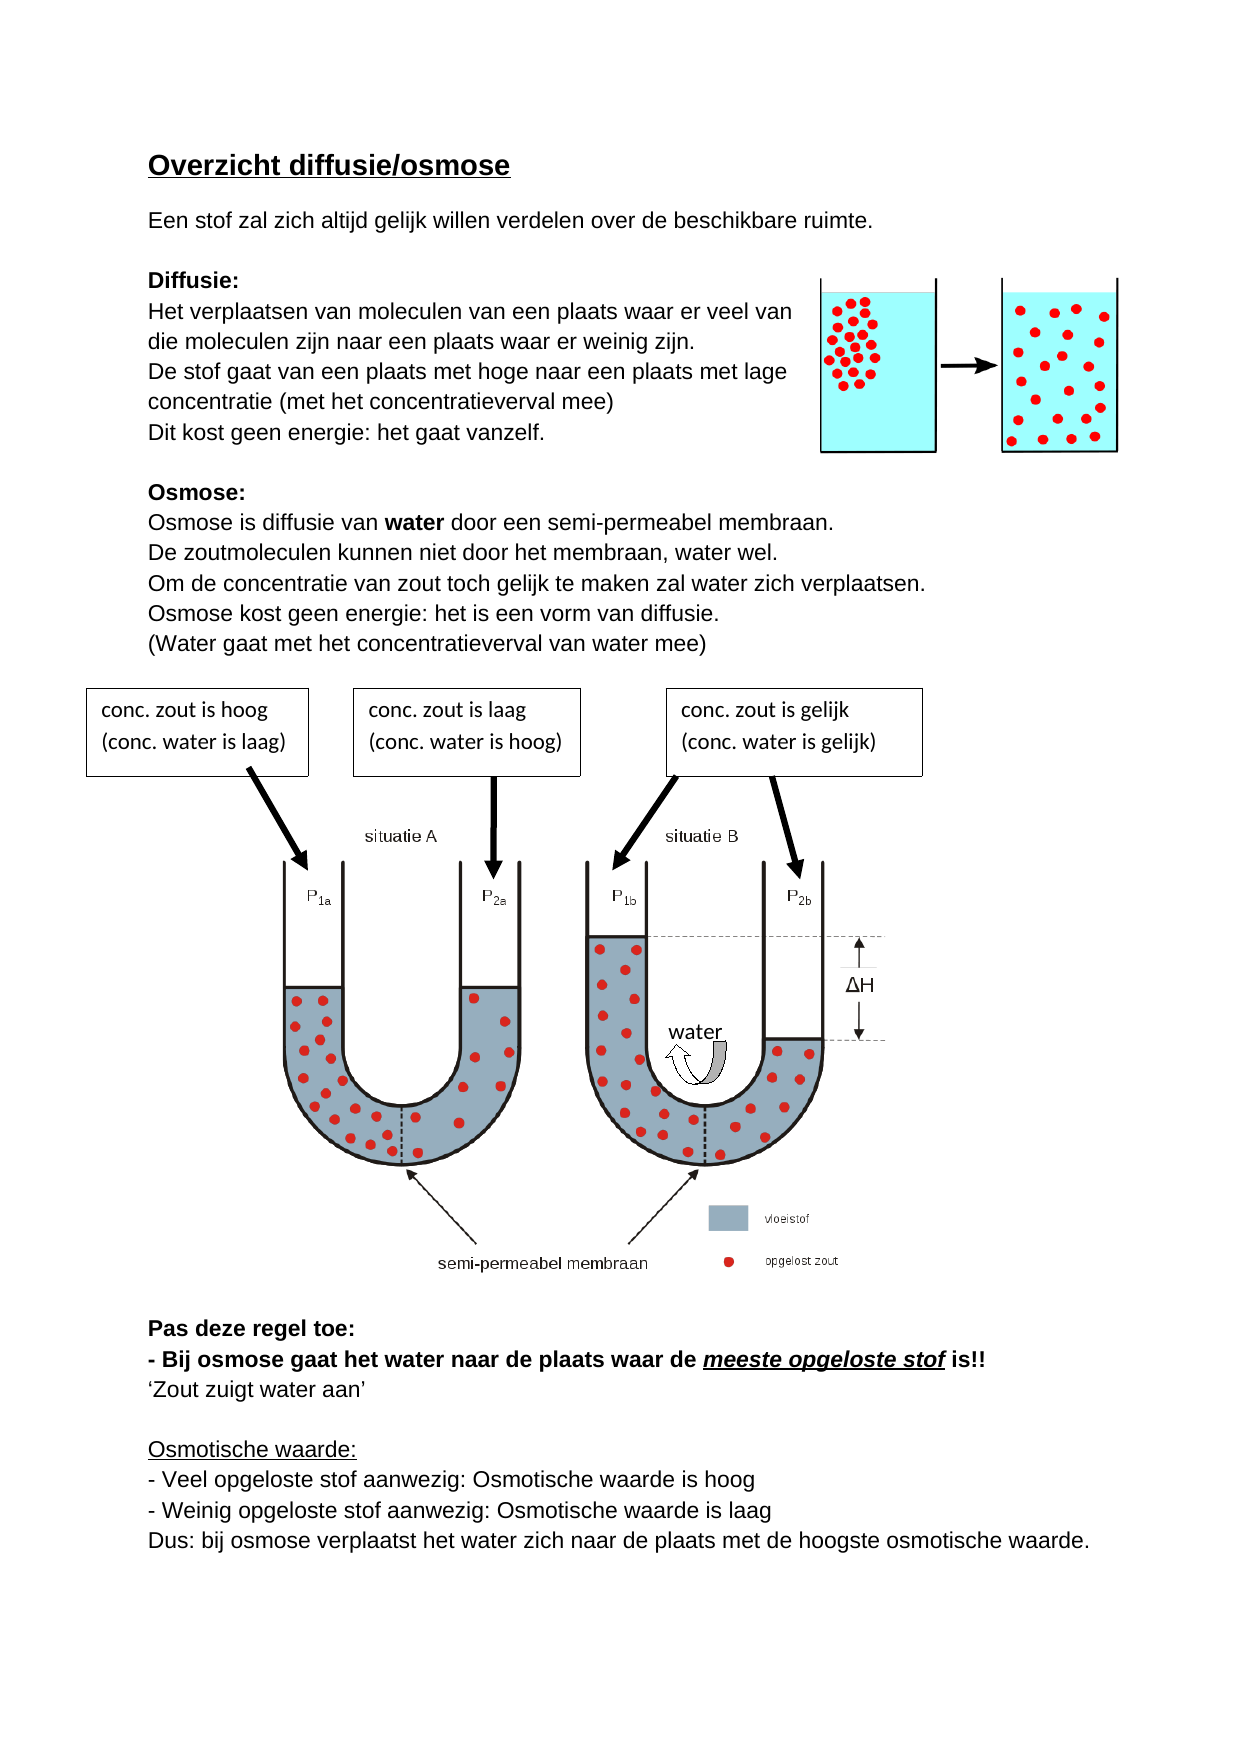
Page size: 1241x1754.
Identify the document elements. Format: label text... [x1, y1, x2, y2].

text Osmose kost geen energie: het is een vorm van diffusie. [148, 600, 1093, 626]
text Het verplaatsen van moleculen van een plaats waar er veel van die moleculen zijn naar een plaats waar er weinig zijn. [148, 298, 814, 354]
text Om de concentratie van zout toch gelijk te maken zal water zich verplaatsen. [148, 569, 1093, 596]
text Dus: bij osmose verplaatst het water zich naar de plaats met de hoogste osmotische waarde. [148, 1527, 1093, 1553]
text Dit kost geen energie: het gaat vanzelf. [148, 418, 814, 445]
text De zoutmoleculen kunnen niet door het membraan, water wel. [148, 539, 1093, 566]
picture [814, 272, 1122, 460]
text Overzicht diffusie/osmose [148, 148, 1093, 181]
text Osmotische waarde: [148, 1436, 1093, 1462]
text Osmose is diffusie van water door een semi-permeabel membraan. [148, 509, 1093, 535]
text Diffusie: [148, 267, 1093, 294]
text Pas deze regel toe: [148, 1315, 1093, 1342]
text - Veel opgeloste stof aanwezig: Osmotische waarde is hoog [148, 1466, 1093, 1493]
text De stof gaat van een plaats met hoge naar een plaats met lage concentratie (met het concentratieverval mee) [148, 358, 814, 414]
text (Water gaat met het concentratieverval van water mee) [148, 630, 1093, 656]
text - Bij osmose gaat het water naar de plaats waar de meeste opgeloste stof is!! [148, 1346, 1093, 1372]
text Een stof zal zich altijd gelijk willen verdelen over de beschikbare ruimte. [148, 207, 1093, 233]
text ‘Zout zuigt water aan’ [148, 1376, 1093, 1402]
picture [282, 829, 886, 1273]
text - Weinig opgeloste stof aanwezig: Osmotische waarde is laag [148, 1497, 1093, 1523]
text Osmose: [148, 479, 1093, 505]
